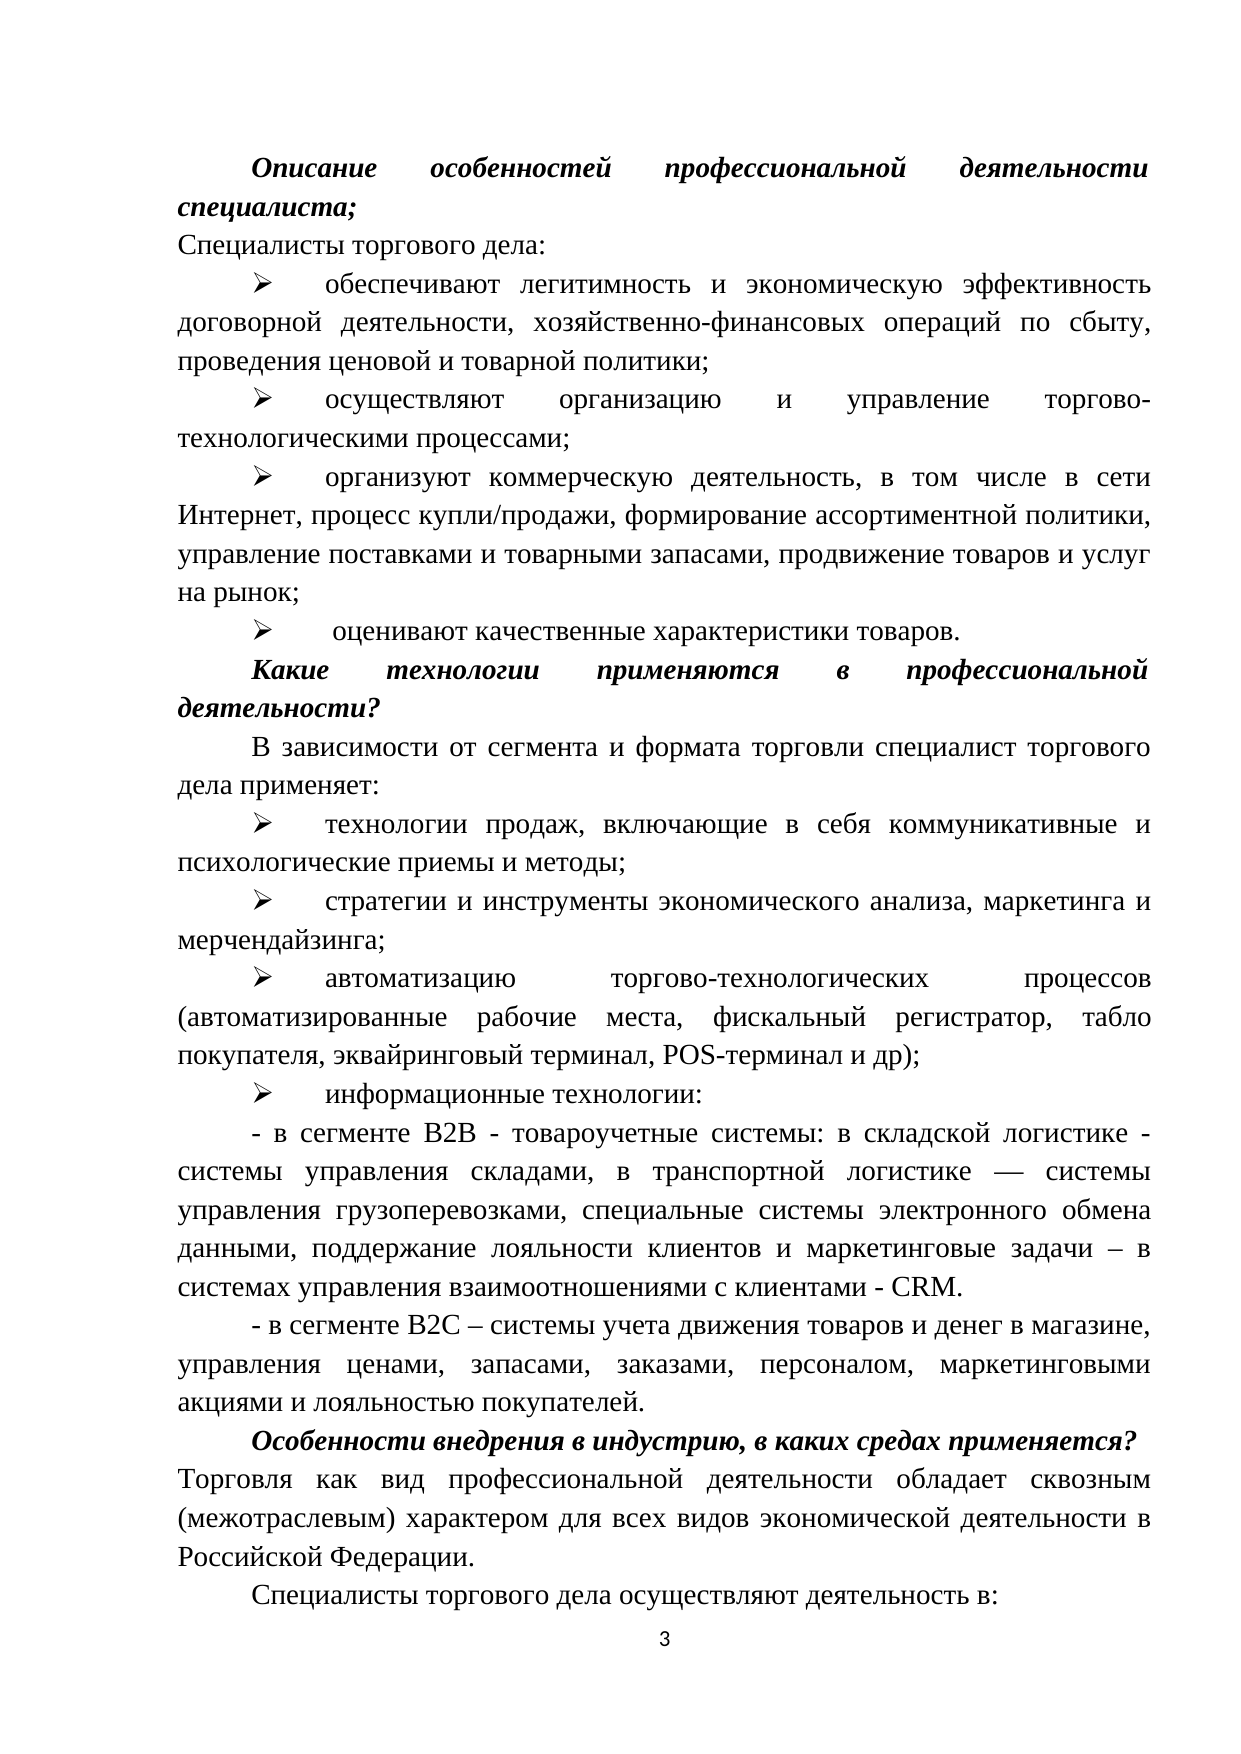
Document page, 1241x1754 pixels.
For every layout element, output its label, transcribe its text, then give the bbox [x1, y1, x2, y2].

list - в сегменте В2В - товароучетные системы: в складской логистике - системы управления складами, в транспортной логистике — системы управления грузоперевозками, специальные системы электронного обмена данными, поддержание лояльности клиентов и маркетинговые задачи – в системах управления взаимоотношениями с клиентами - CRM. [177, 1115, 1152, 1302]
list осуществляют организацию и управление торгово-технологическими процессами; [177, 382, 1152, 454]
text Описание особенностей профессиональной деятельности специалиста; [177, 150, 1152, 222]
text Особенности внедрения в индустрию, в каких средах применяется? [177, 1423, 1152, 1457]
list обеспечивают легитимность и экономическую эффективность договорной деятельности, хозяйственно-финансовых операций по сбыту, проведения ценовой и товарной политики; [177, 266, 1152, 377]
list оценивают качественные характеристики товаров. [177, 613, 1152, 647]
text Специалисты торгового дела: [177, 227, 1152, 261]
list - в сегменте В2С – системы учета движения товаров и денег в магазине, управления ценами, запасами, заказами, персоналом, маркетинговыми акциями и лояльностью покупателей. [177, 1307, 1152, 1418]
list организуют коммерческую деятельность, в том числе в сети Интернет, процесс купли/продажи, формирование ассортиментной политики, управление поставками и товарными запасами, продвижение товаров и услуг на рынок; [177, 459, 1152, 608]
text Специалисты торгового дела осуществляют деятельность в: [177, 1577, 1152, 1611]
list технологии продаж, включающие в себя коммуникативные и психологические приемы и методы; [177, 806, 1152, 878]
text В зависимости от сегмента и формата торговли специалист торгового дела применяет: [177, 729, 1152, 801]
list информационные технологии: [177, 1076, 1152, 1110]
text Торговля как вид профессиональной деятельности обладает сквозным (межотраслевым) характером для всех видов экономической деятельности в Российской Федерации. [177, 1462, 1152, 1572]
list автоматизацию торгово-технологических процессов (автоматизированные рабочие места, фискальный регистратор, табло покупателя, эквайринговый терминал, POS-терминал и др); [177, 960, 1152, 1071]
list стратегии и инструменты экономического анализа, маркетинга и мерчендайзинга; [177, 883, 1152, 955]
text Какие технологии применяются в профессиональной деятельности? [177, 652, 1152, 724]
